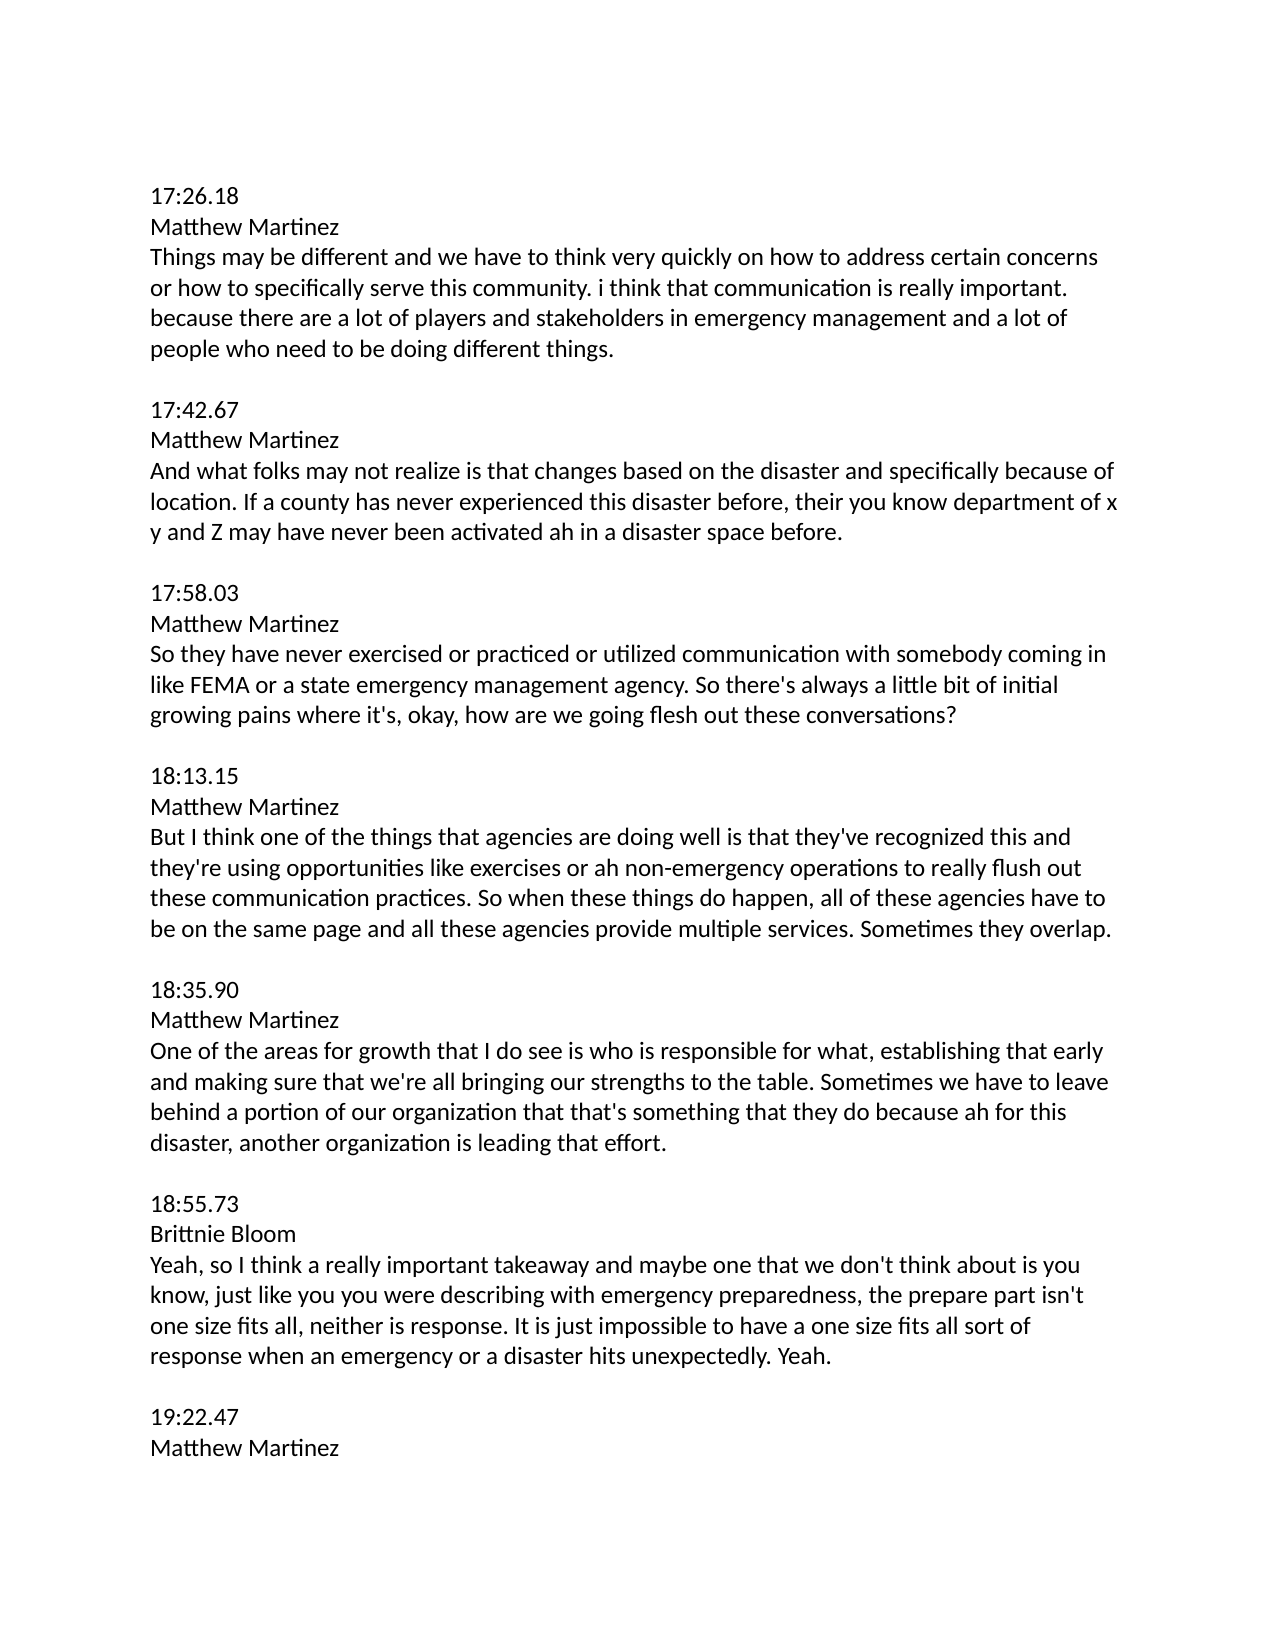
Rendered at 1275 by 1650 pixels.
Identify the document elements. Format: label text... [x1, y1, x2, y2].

text Things may be different and we have to think very quickly on how to address certain concerns or how to specifically serve this community. i think that communication is really important. because there are a lot of players and stakeholders in emergency management and a lot of people who need to be doing different things. [150, 242, 1125, 364]
text One of the areas for growth that I do see is who is responsible for what, establishing that early and making sure that we're all bringing our strengths to the table. Sometimes we have to leave behind a portion of our organization that that's something that they do because ah for this disaster, another organization is leading that effort. [150, 1035, 1125, 1157]
text Yeah, so I think a really important takeaway and maybe one that we don't think about is you know, just like you you were describing with emergency preparedness, the prepare part isn't one size fits all, neither is response. It is just impossible to have a one size fits all sort of response when an emergency or a disaster hits unexpectedly. Yeah. [150, 1249, 1125, 1371]
text Matthew Martinez [150, 425, 1125, 455]
text So they have never exercised or practiced or utilized communication with somebody coming in like FEMA or a state emergency management agency. So there's always a little bit of initial growing pains where it's, okay, how are we going flesh out these conversations? [150, 638, 1125, 730]
text 18:55.73 [150, 1188, 1125, 1218]
text But I think one of the things that agencies are doing well is that they've recognized this and they're using opportunities like exercises or ah non-emergency operations to really flush out these communication practices. So when these things do happen, all of these agencies have to be on the same page and all these agencies provide multiple services. Sometimes they overlap. [150, 821, 1125, 943]
text 17:42.67 [150, 394, 1125, 425]
text And what folks may not realize is that changes based on the disaster and specifically because of location. If a county has never experienced this disaster before, their you know department of x y and Z may have never been activated ah in a disaster space before. [150, 455, 1125, 547]
text 17:58.03 [150, 577, 1125, 608]
text 18:13.15 [150, 760, 1125, 791]
text Brittnie Bloom [150, 1218, 1125, 1249]
text 19:22.47 [150, 1401, 1125, 1432]
text Matthew Martinez [150, 1004, 1125, 1035]
text 17:26.18 [150, 181, 1125, 211]
text Matthew Martinez [150, 791, 1125, 821]
text 18:35.90 [150, 974, 1125, 1004]
text Matthew Martinez [150, 1432, 1125, 1462]
text Matthew Martinez [150, 211, 1125, 242]
text Matthew Martinez [150, 608, 1125, 638]
